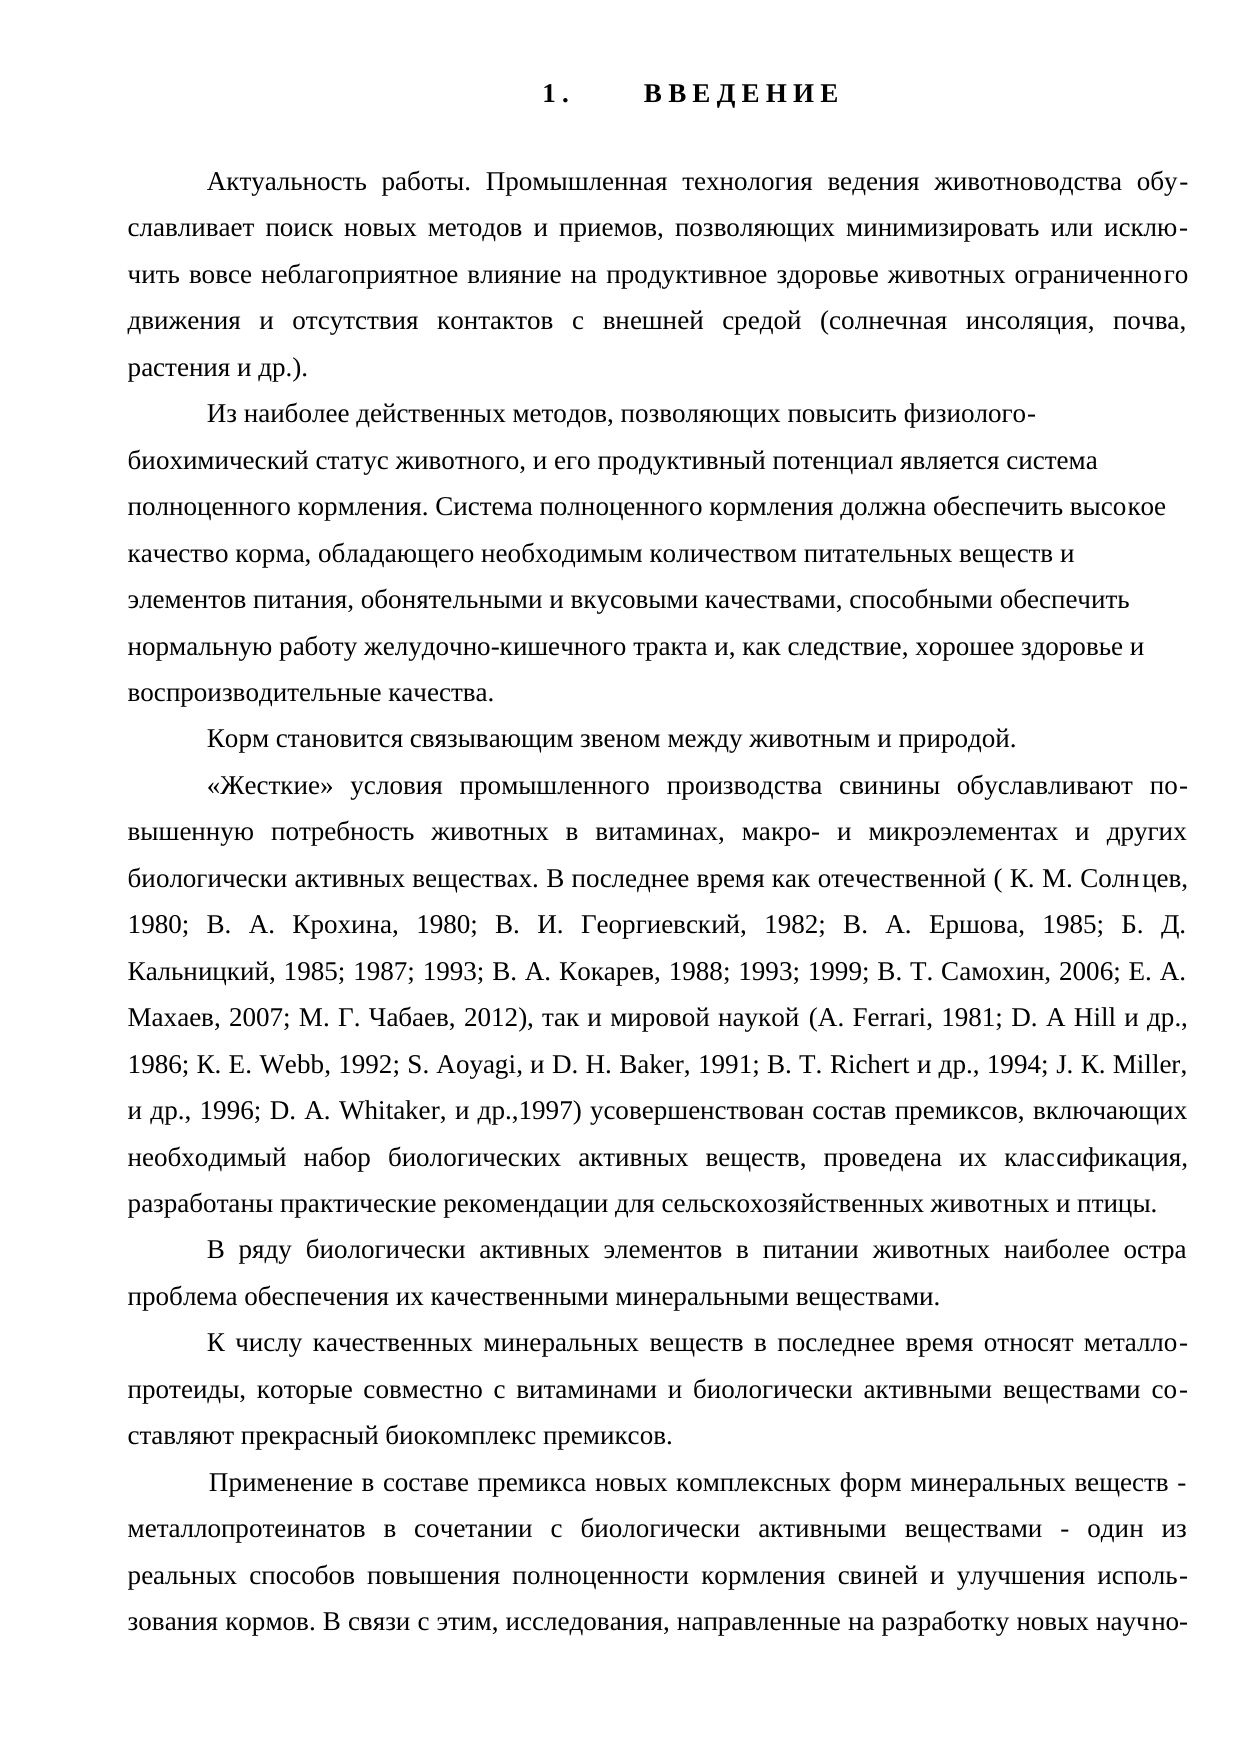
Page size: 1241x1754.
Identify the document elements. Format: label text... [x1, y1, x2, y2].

text Из наиболее действенных методов, позволяющих повысить физиологобиохимический статус животного, и его продуктивный потенциал является система полноценного кормления. Система полноценного кормления должна обеспечить высокое качество корма, обладающего необходимым количеством питательных веществ и элементов питания, обонятельными и вкусовыми качествами, способными обеспечить нормальную работу желудочно-кишечного тракта и, как следствие, хорошее здоровье и воспроизводительные качества. [127, 386, 1188, 711]
text К числу качественных минеральных веществ в последнее время относят металлопротеиды, которые совместно с витаминами и биологически активными веществами составляют прекрасный биокомплекс премиксов. [127, 1315, 1188, 1454]
text Актуальность работы. Промышленная технология ведения животноводства обуславливает поиск новых методов и приемов, позволяющих минимизировать или исключить вовсе неблагоприятное влияние на продуктивное здоровье животных ограниченного движения и отсутствия контактов с внешней средой (солнечная инсоляция, почва, растения и др.). [127, 153, 1188, 386]
text «Жесткие» условия промышленного производства свинины обуславливают повышенную потребность животных в витаминах, макро- и микроэлементах и других биологически активных веществах. В последнее время как отечественной ( К. М. Солнцев, 1980; В. А. Крохина, 1980; В. И. Георгиевский, 1982; В. А. Ершова, 1985; Б. Д. Кальницкий, 1985; 1987; 1993; В. А. Кокарев, 1988; 1993; 1999; В. Т. Самохин, 2006; Е. А. Махаев, 2007; М. Г. Чабаев, 2012), так и мировой наукой (A. Ferrari, 1981; D. A Hill и др., 1986; К. Е. Webb, 1992; S. Aoyagi, и D. Н. Baker, 1991; В. Т. Richert и др., 1994; J. К. Miller, и др., 1996; D. A. Whitaker, и др.,1997) усовершенствован состав премиксов, включающих необходимый набор биологических активных веществ, проведена их классификация, разработаны практические рекомендации для сельскохозяйственных животных и птицы. [127, 757, 1188, 1222]
text В ряду биологически активных элементов в питании животных наиболее остра проблема обеспечения их качественными минеральными веществами. [127, 1222, 1188, 1315]
list ВВЕДЕНИЕ [542, 81, 1188, 108]
text Корм становится связывающим звеном между животным и природой. [127, 711, 1188, 757]
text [127, 1454, 1188, 1640]
